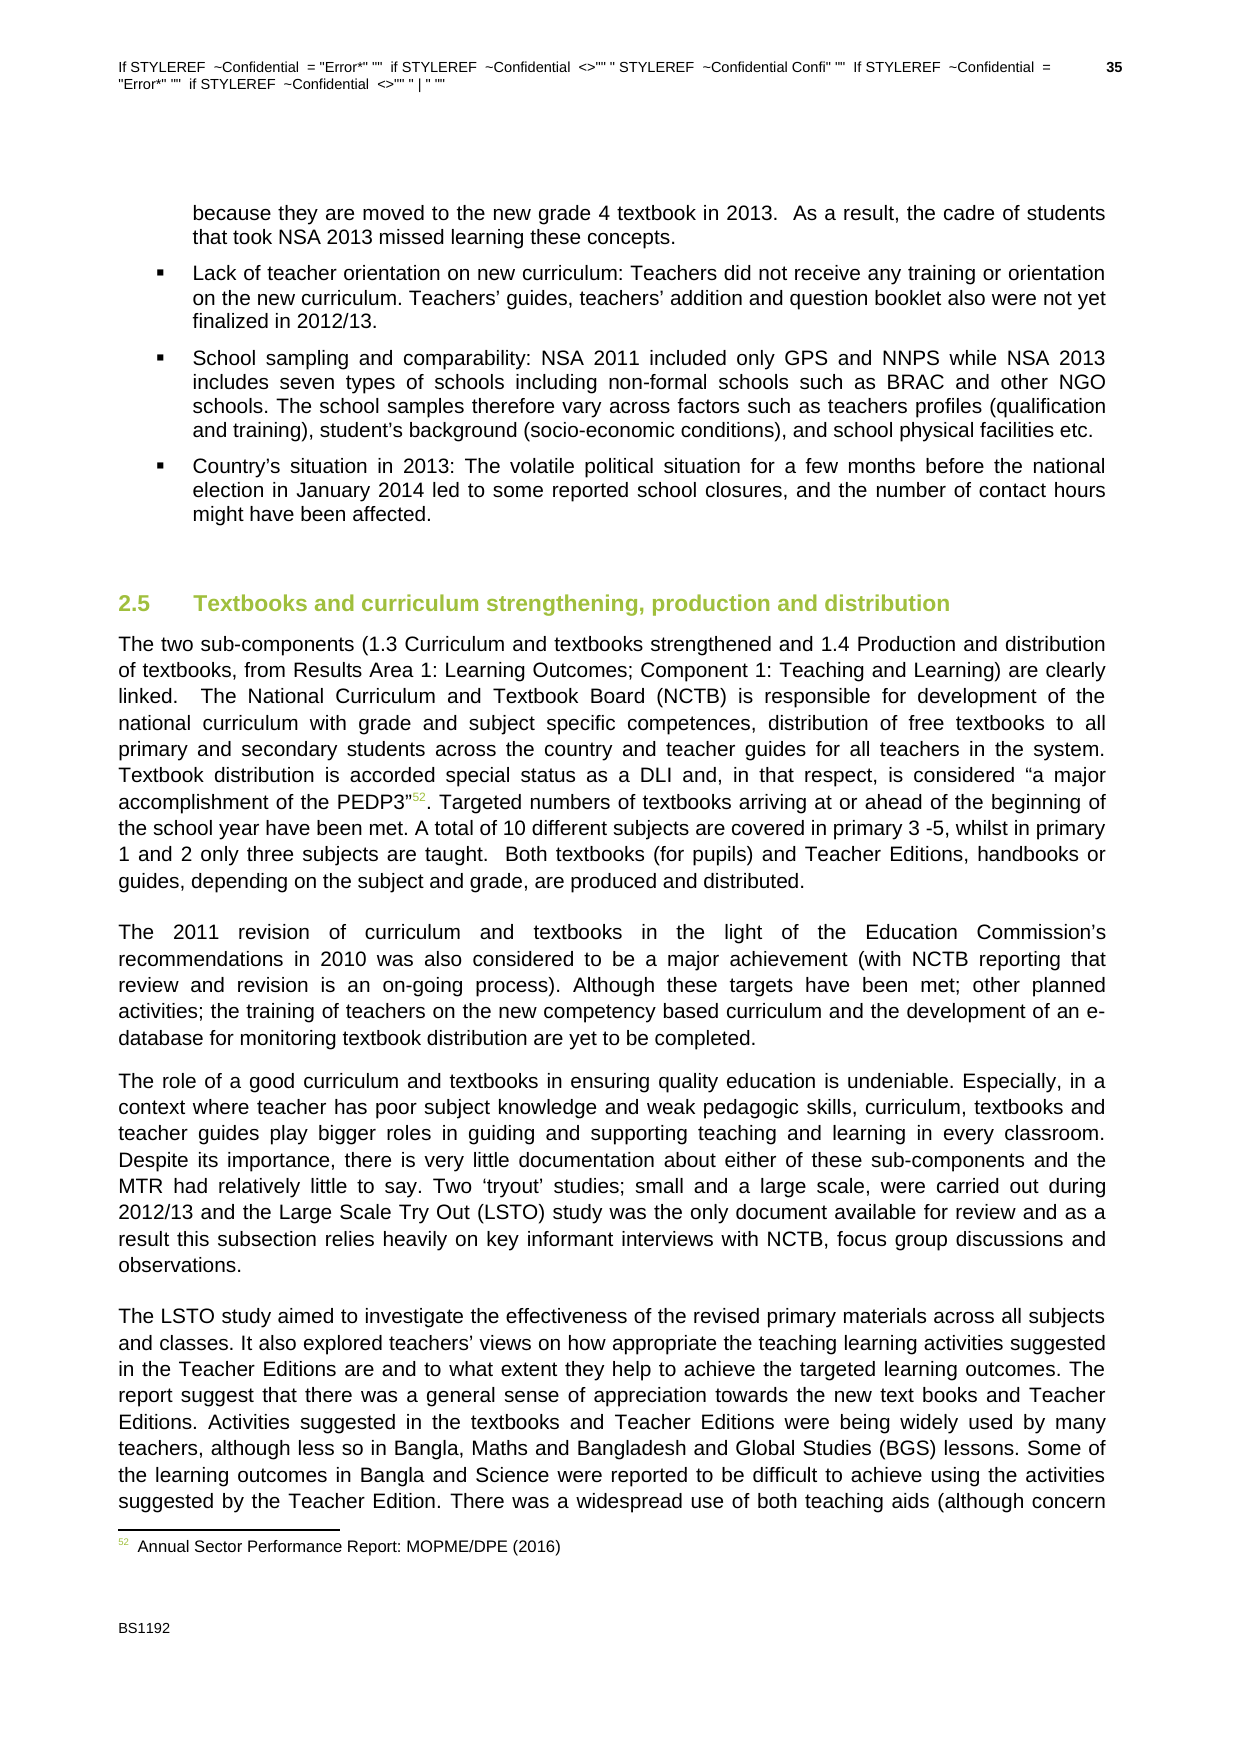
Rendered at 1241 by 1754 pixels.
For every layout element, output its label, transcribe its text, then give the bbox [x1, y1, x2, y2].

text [118, 1304, 1107, 1513]
list Country’s situation in 2013: The volatile political situation for a few months before the national election in January 2014 led to some reported school closures, and the number of contact hours might have been affected. [155, 454, 1107, 526]
text The 2011 revision of curriculum and textbooks in the light of the Education Commission’s recommendations in 2010 was also considered to be a major achievement (with NCTB reporting that review and revision is an on-going process). Although these targets have been met; other planned activities; the training of teachers on the new competency based curriculum and the development of an e-database for monitoring textbook distribution are yet to be completed. [118, 920, 1107, 1049]
text The role of a good curriculum and textbooks in ensuring quality education is undeniable. Especially, in a context where teacher has poor subject knowledge and weak pedagogic skills, curriculum, textbooks and teacher guides play bigger roles in guiding and supporting teaching and learning in every classroom. Despite its importance, there is very little documentation about either of these sub-components and the MTR had relatively little to say. Two ‘tryout’ studies; small and a large scale, were carried out during 2012/13 and the Large Scale Try Out (LSTO) study was the only document available for review and as a result this subsection relies heavily on key informant interviews with NCTB, focus group discussions and observations. [118, 1068, 1107, 1277]
text The two sub-components (1.3 Curriculum and textbooks strengthened and 1.4 Production and distribution of textbooks, from Results Area 1: Learning Outcomes; Component 1: Teaching and Learning) are clearly linked. The National Curriculum and Textbook Board (NCTB) is responsible for development of the national curriculum with grade and subject specific competences, distribution of free textbooks to all primary and secondary students across the country and teacher guides for all teachers in the system. Textbook distribution is accorded special status as a DLI and, in that respect, is considered “a major accomplishment of the PEDP3”. Targeted numbers of textbooks arriving at or ahead of the beginning of the school year have been met. A total of 10 different subjects are covered in primary 3 -5, whilst in primary 1 and 2 only three subjects are taught. Both textbooks (for pupils) and Teacher Editions, handbooks or guides, depending on the subject and grade, are produced and distributed. [118, 631, 1107, 893]
subtitle 2.5 Textbooks and curriculum strengthening, production and distribution [118, 590, 1107, 616]
list Lack of teacher orientation on new curriculum: Teachers did not receive any training or orientation on the new curriculum. Teachers’ guides, teachers’ addition and question booklet also were not yet finalized in 2012/13. [155, 261, 1107, 333]
list School sampling and comparability: NSA 2011 included only GPS and NNPS while NSA 2013 includes seven types of schools including non-formal schools such as BRAC and other NGO schools. The school samples therefore vary across factors such as teachers profiles (qualification and training), student’s background (socio-economic conditions), and school physical facilities etc. [155, 346, 1107, 442]
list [155, 201, 1107, 249]
